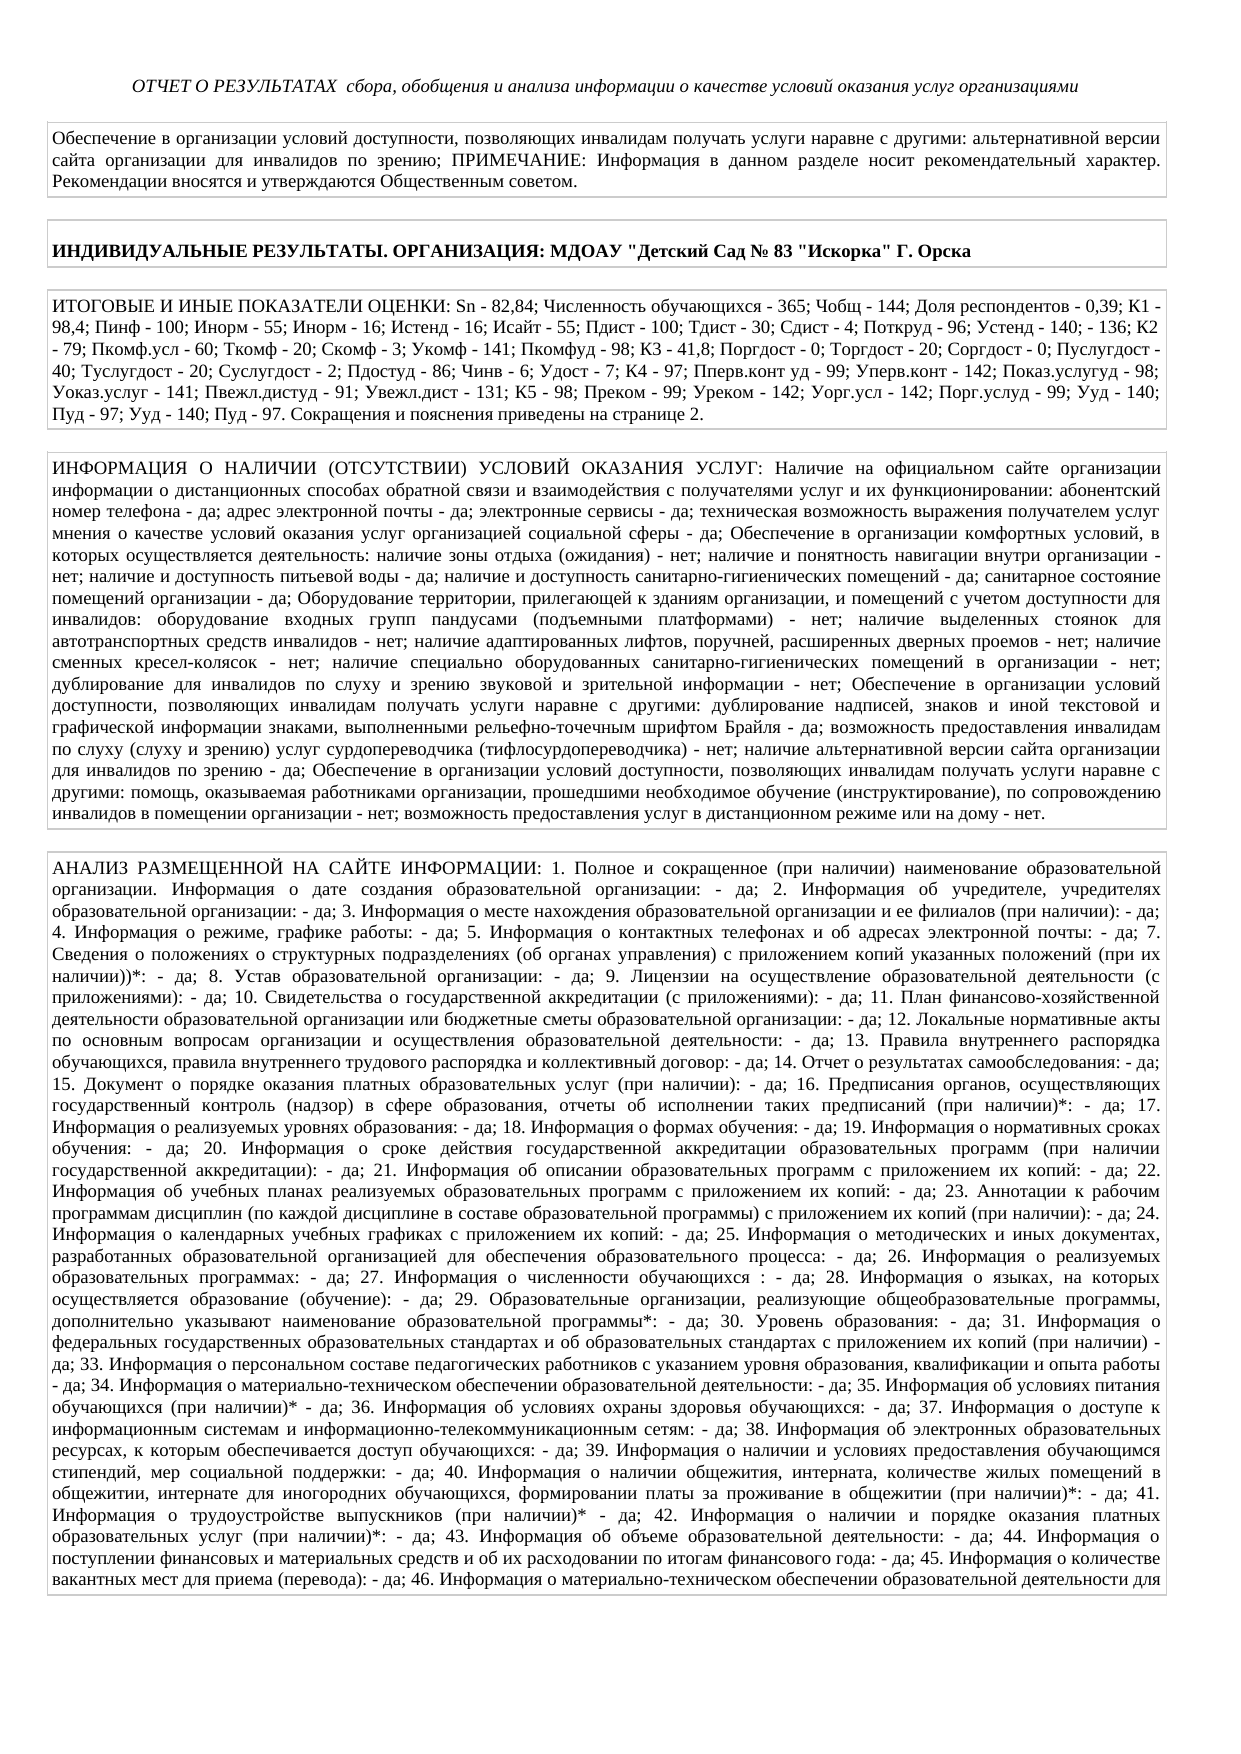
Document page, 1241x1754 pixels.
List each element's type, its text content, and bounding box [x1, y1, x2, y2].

table_header ИНДИВИДУАЛЬНЫЕ РЕЗУЛЬТАТЫ. ОРГАНИЗАЦИЯ: МДОАУ "Детский Сад № 83 "Искорка" Г. Орска [48, 221, 1166, 266]
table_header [48, 123, 1166, 196]
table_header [48, 853, 1166, 1594]
table_header ИТОГОВЫЕ И ИНЫЕ ПОКАЗАТЕЛИ ОЦЕНКИ: Sn - 82,84; Численность обучающихся - 365; Чобщ - 144; Доля респондентов - 0,39; К1 - 98,4; Пинф - 100; Инорм - 55; Инорм - 16; Истенд - 16; Исайт - 55; Пдист - 100; Тдист - 30; Сдист - 4; Поткруд - 96; Устенд - 140; - 136; К2 - 79; Пкомф.усл - 60; Ткомф - 20; Скомф - 3; Укомф - 141; Пкомфуд - 98; К3 - 41,8; Поргдост - 0; Торгдост - 20; Соргдост - 0; Пуслугдост - 40; Туслугдост - 20; Суслугдост - 2; Пдостуд - 86; Чинв - 6; Удост - 7; К4 - 97; Пперв.конт уд - 99; Уперв.конт - 142; Показ.услугуд - 98; Уоказ.услуг - 141; Пвежл.дистуд - 91; Увежл.дист - 131; К5 - 98; Преком - 99; Уреком - 142; Уорг.усл - 142; Порг.услуд - 99; Ууд - 140; Пуд - 97; Ууд - 140; Пуд - 97. Сокращения и пояснения приведены на странице 2. [48, 291, 1166, 428]
table_header ИНФОРМАЦИЯ О НАЛИЧИИ (ОТСУТСТВИИ) УСЛОВИЙ ОКАЗАНИЯ УСЛУГ: Наличие на официальном сайте организации информации о дистанционных способах обратной связи и взаимодействия с получателями услуг и их функционировании: абонентский номер телефона - да; адрес электронной почты - да; электронные сервисы - да; техническая возможность выражения получателем услуг мнения о качестве условий оказания услуг организацией социальной сферы - да; Обеспечение в организации комфортных условий, в которых осуществляется деятельность: наличие зоны отдыха (ожидания) - нет; наличие и понятность навигации внутри организации - нет; наличие и доступность питьевой воды - да; наличие и доступность санитарно-гигиенических помещений - да; санитарное состояние помещений организации - да; Оборудование территории, прилегающей к зданиям организации, и помещений с учетом доступности для инвалидов: оборудование входных групп пандусами (подъемными платформами) - нет; наличие выделенных стоянок для автотранспортных средств инвалидов - нет; наличие адаптированных лифтов, поручней, расширенных дверных проемов - нет; наличие сменных кресел-колясок - нет; наличие специально оборудованных санитарно-гигиенических помещений в организации - нет; дублирование для инвалидов по слуху и зрению звуковой и зрительной информации - нет; Обеспечение в организации условий доступности, позволяющих инвалидам получать услуги наравне с другими: дублирование надписей, знаков и иной текстовой и графической информации знаками, выполненными рельефно-точечным шрифтом Брайля - да; возможность предоставления инвалидам по слуху (слуху и зрению) услуг сурдопереводчика (тифлосурдопереводчика) - нет; наличие альтернативной версии сайта организации для инвалидов по зрению - да; Обеспечение в организации условий доступности, позволяющих инвалидам получать услуги наравне с другими: помощь, оказываемая работниками организации, прошедшими необходимое обучение (инструктирование), по сопровождению инвалидов в помещении организации - нет; возможность предоставления услуг в дистанционном режиме или на дому - нет. [48, 453, 1166, 828]
